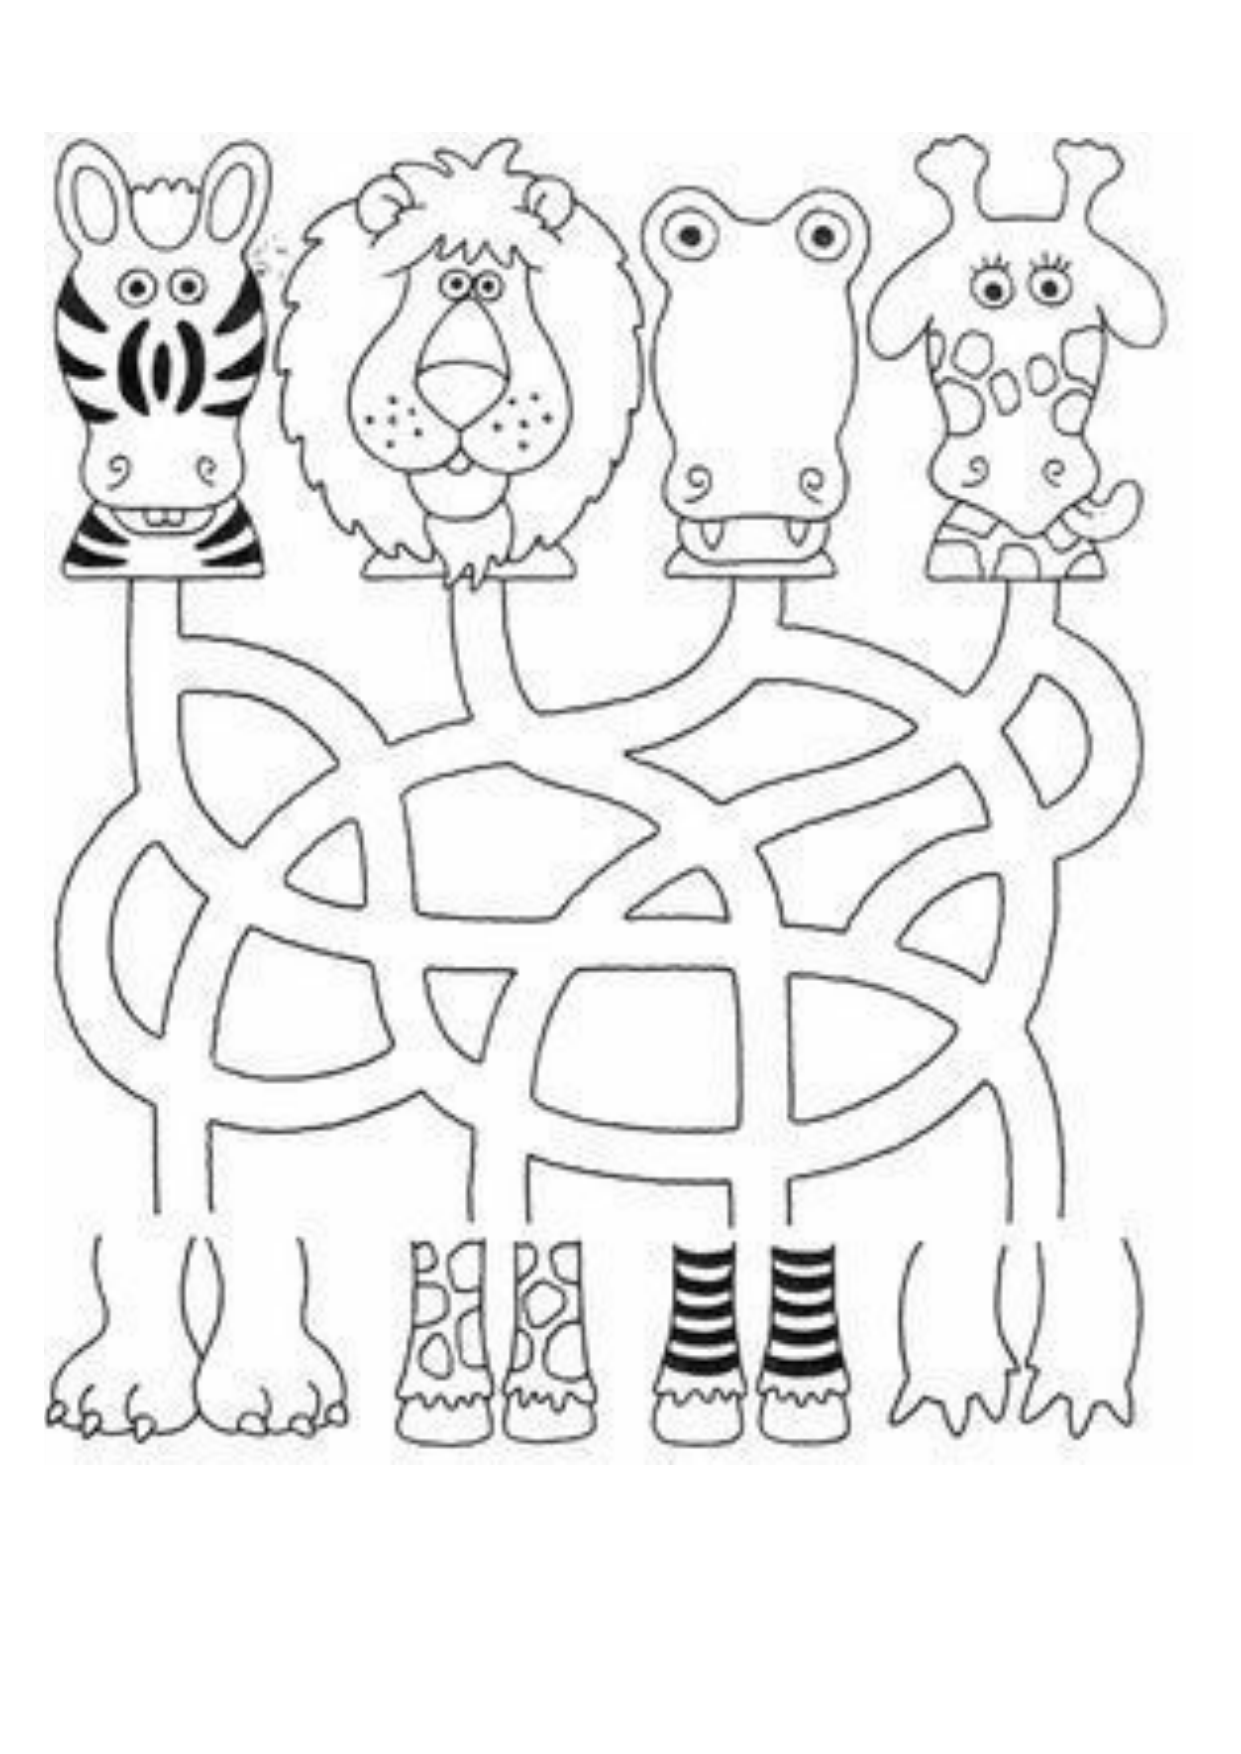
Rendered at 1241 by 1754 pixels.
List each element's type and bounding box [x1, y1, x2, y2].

picture [44, 132, 1193, 1465]
